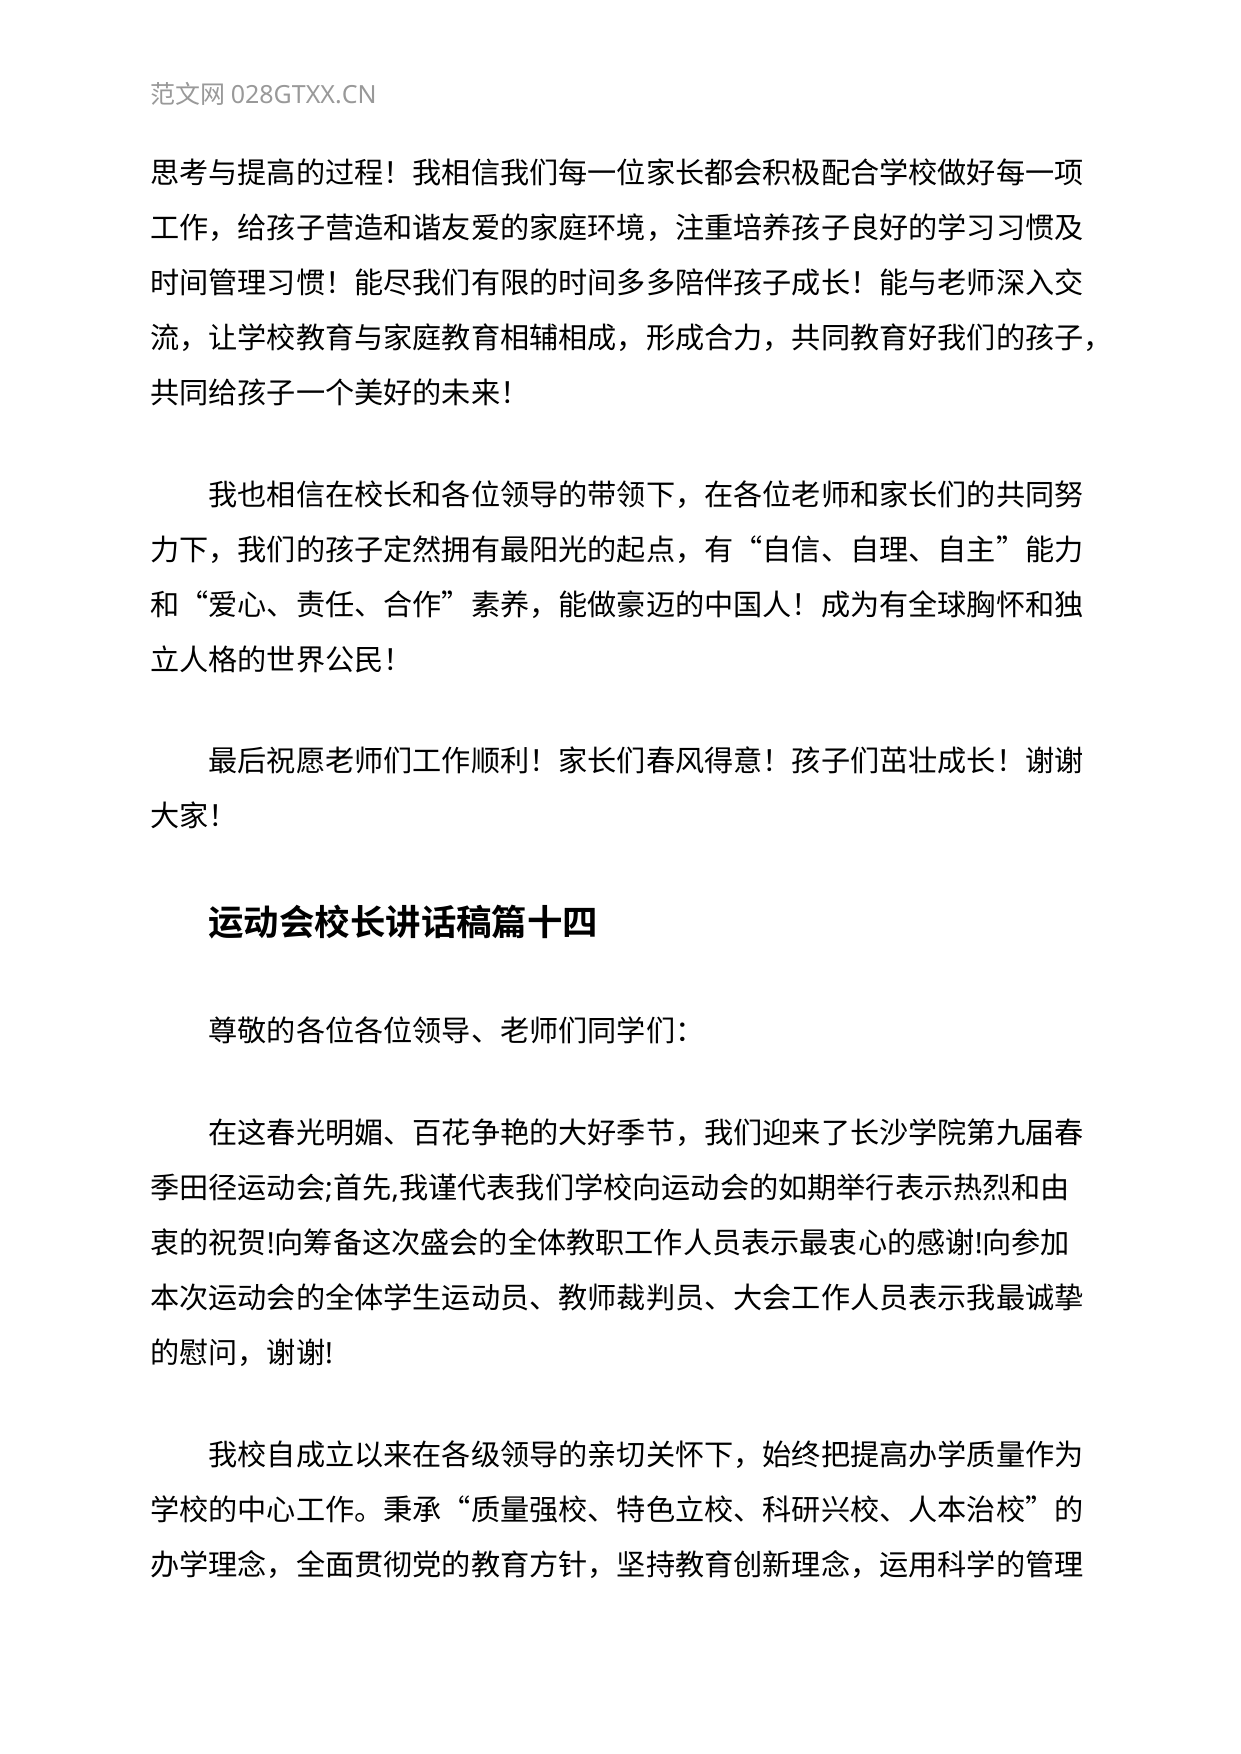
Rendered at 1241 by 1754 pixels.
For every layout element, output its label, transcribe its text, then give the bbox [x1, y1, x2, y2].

text 我也相信在校长和各位领导的带领下，在各位老师和家长们的共同努力下，我们的孩子定然拥有最阳光的起点，有“自信、自理、自主”能力和“爱心、责任、合作”素养，能做豪迈的中国人！成为有全球胸怀和独立人格的世界公民！ [150, 471, 1090, 678]
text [150, 150, 1090, 412]
text 运动会校长讲话稿篇十四 [150, 894, 1090, 946]
text 在这春光明媚、百花争艳的大好季节，我们迎来了长沙学院第九届春季田径运动会;首先,我谨代表我们学校向运动会的如期举行表示热烈和由衷的祝贺!向筹备这次盛会的全体教职工作人员表示最衷心的感谢!向参加本次运动会的全体学生运动员、教师裁判员、大会工作人员表示我最诚挚的慰问，谢谢! [150, 1110, 1090, 1372]
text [150, 1431, 1090, 1583]
text 尊敬的各位各位领导、老师们同学们： [150, 1008, 1090, 1050]
text 最后祝愿老师们工作顺利！家长们春风得意！孩子们茁壮成长！谢谢大家！ [150, 738, 1090, 835]
